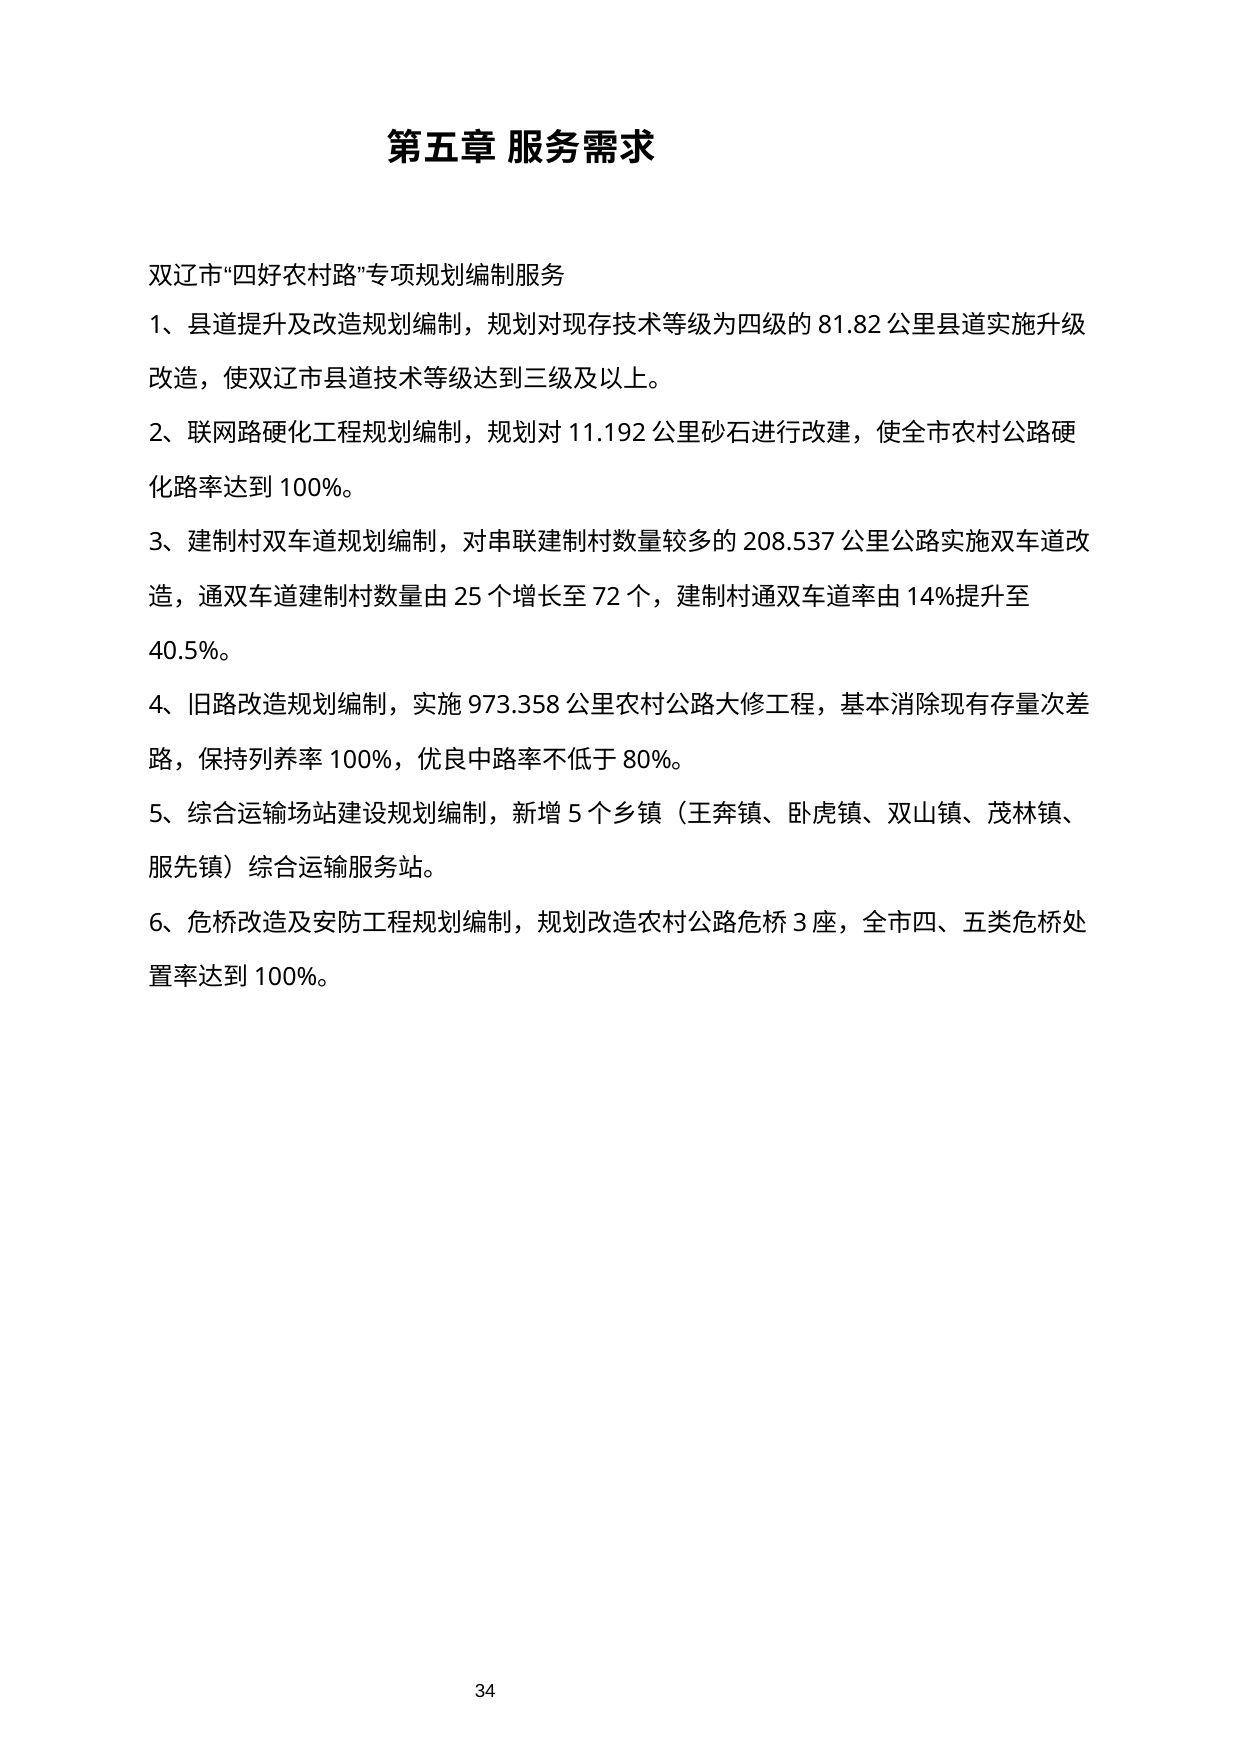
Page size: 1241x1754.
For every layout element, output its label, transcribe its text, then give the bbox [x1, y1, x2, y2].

list 危桥改造及安防工程规划编制，规划改造农村公路危桥3座，全市四、五类危桥处置率达到100%。 [148, 902, 1101, 993]
list 综合运输场站建设规划编制，新增5个乡镇（王奔镇、卧虎镇、双山镇、茂林镇、服先镇）综合运输服务站。 [148, 793, 1101, 884]
text 双辽市“四好农村路”专项规划编制服务 [148, 261, 1101, 290]
list 旧路改造规划编制，实施973.358公里农村公路大修工程，基本消除现有存量次差路，保持列养率100%，优良中路率不低于80%。 [148, 685, 1101, 775]
list 县道提升及改造规划编制，规划对现存技术等级为四级的81.82公里县道实施升级改造，使双辽市县道技术等级达到三级及以上。 [148, 304, 1101, 395]
text 第五章 服务需求 [386, 123, 1101, 170]
list 联网路硬化工程规划编制，规划对11.192公里砂石进行改建，使全市农村公路硬化路率达到100%。 [148, 413, 1101, 503]
list 建制村双车道规划编制，对串联建制村数量较多的208.537公里公路实施双车道改造，通双车道建制村数量由25个增长至72个，建制村通双车道率由14%提升至40.5%。 [148, 522, 1101, 667]
